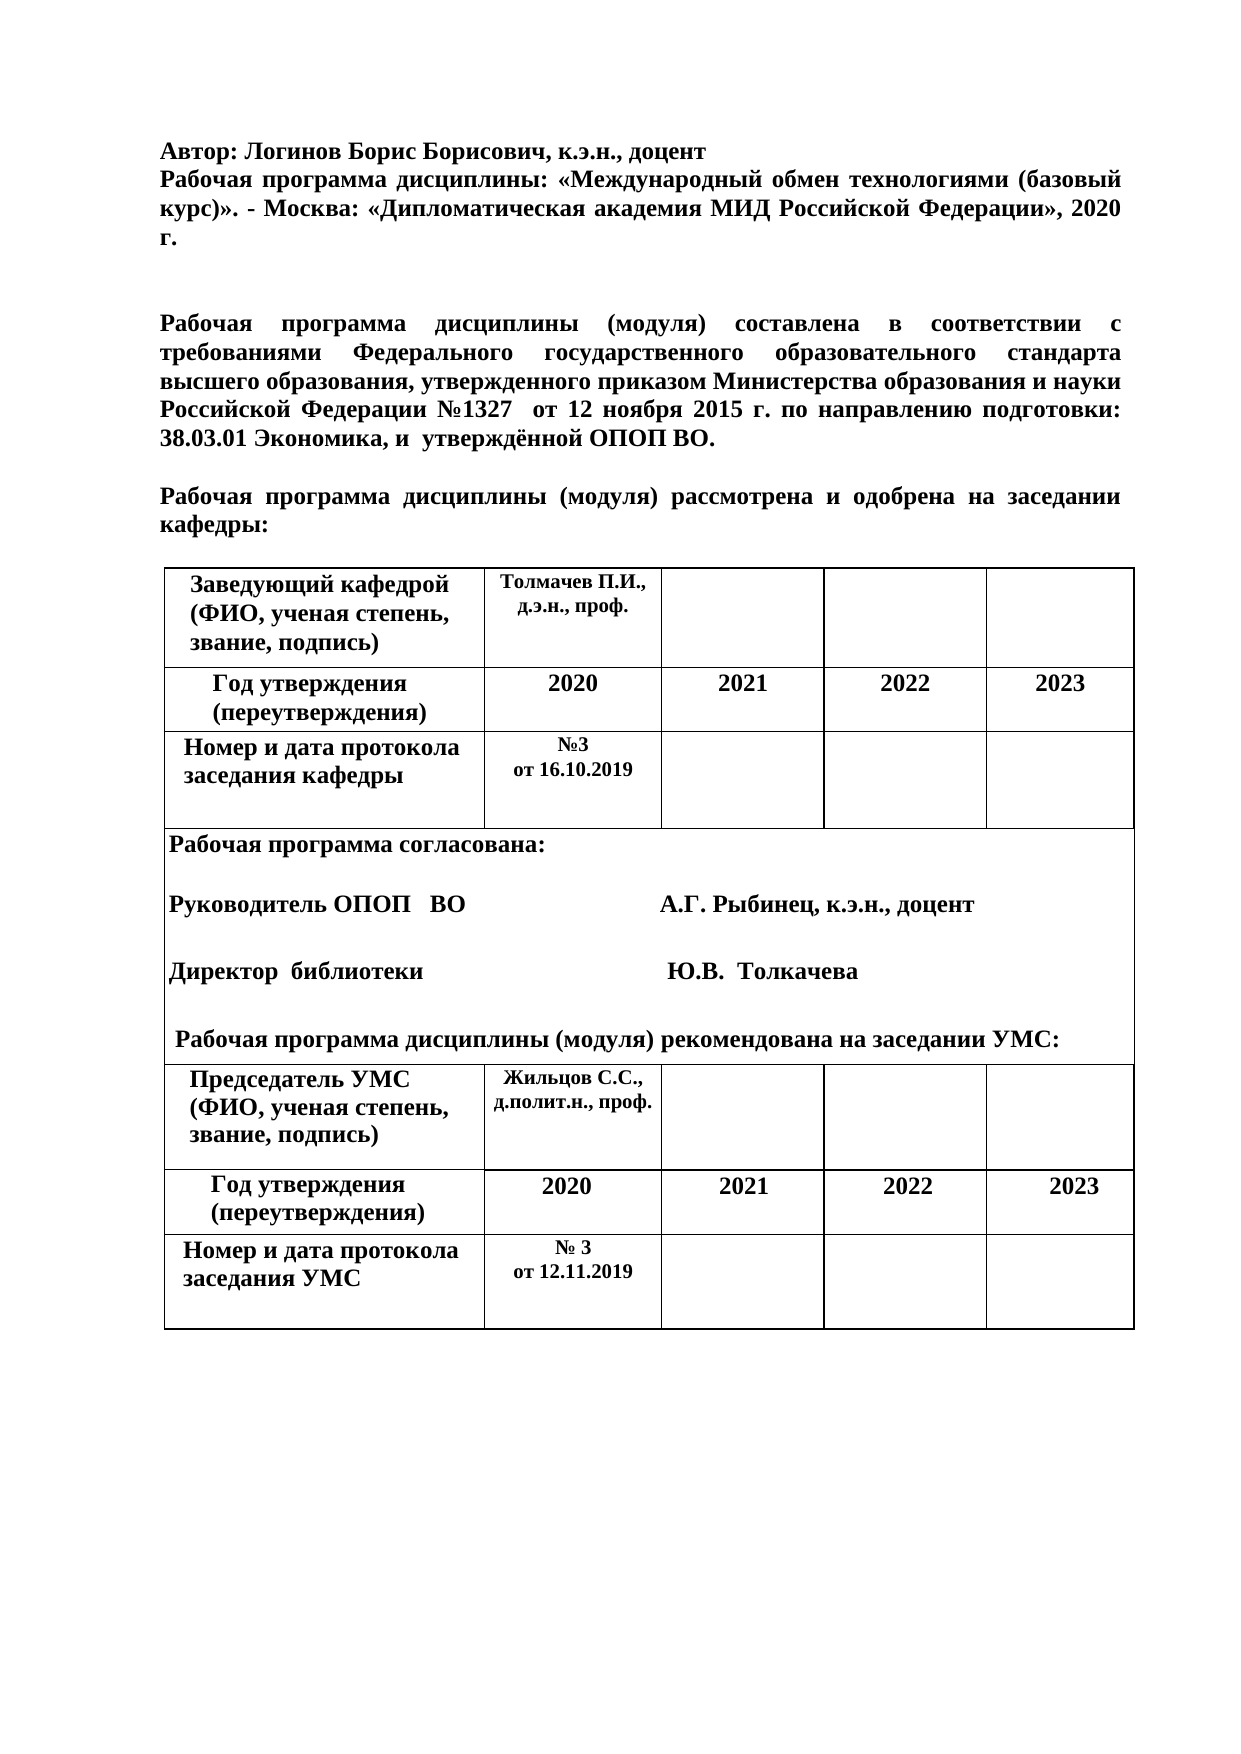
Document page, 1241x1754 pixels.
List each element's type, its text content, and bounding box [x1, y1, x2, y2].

table_header Заведующий кафедрой (ФИО, ученая степень, звание, подпись) [165, 569, 484, 666]
text Рабочая программа дисциплины: «Международный обмен технологиями (базовый курс)». - Москва: «Дипломатическая академия МИД Российской Федерации», 2020 г. [159, 164, 1122, 251]
table_header [662, 569, 823, 666]
table_cell [987, 732, 1133, 828]
table_cell Жильцов С.С., д.полит.н., проф. [485, 1065, 661, 1169]
table_cell №3 от 16.10.2019 [485, 732, 661, 828]
table_cell 2020 [485, 668, 661, 731]
table_cell [662, 732, 823, 828]
table_header [825, 569, 986, 666]
table_cell [825, 732, 986, 828]
table_cell [662, 1065, 823, 1169]
table_header Толмачев П.И., д.э.н., проф. [485, 569, 661, 666]
table_cell Рабочая программа согласована: Руководитель ОПОП ВО А.Г. Рыбинец, к.э.н., доцент Директор библиотеки Ю.В. Толкачева Рабочая программа дисциплины (модуля) рекомендована на заседании УМС: [165, 829, 1134, 1064]
table_header [987, 569, 1133, 666]
table_cell Год утверждения (переутверждения) [165, 1170, 484, 1234]
table_cell [825, 1065, 986, 1169]
table_cell 2023 [987, 1171, 1133, 1234]
table_cell 2022 [825, 668, 986, 731]
table_cell 2022 [825, 1171, 986, 1234]
table_cell 2020 [485, 1171, 661, 1234]
table_cell [987, 1065, 1133, 1169]
table_cell Номер и дата протокола заседания УМС [165, 1235, 484, 1328]
table_cell [987, 1235, 1133, 1328]
table_cell Номер и дата протокола заседания кафедры [165, 732, 484, 828]
table_cell [825, 1235, 986, 1328]
table_cell № 3 от 12.11.2019 [485, 1235, 661, 1328]
table_cell 2021 [662, 668, 823, 731]
text Рабочая программа дисциплины (модуля) рассмотрена и одобрена на заседании кафедры: [159, 481, 1122, 538]
table_cell [662, 1235, 823, 1328]
table_cell 2021 [662, 1171, 823, 1234]
table_cell 2023 [987, 668, 1133, 731]
text Автор: Логинов Борис Борисович, к.э.н., доцент [159, 136, 1122, 164]
text Рабочая программа дисциплины (модуля) составлена в соответствии с требованиями Федерального государственного образовательного стандарта высшего образования, утвержденного приказом Министерства образования и науки Российской Федерации №1327 от 12 ноября 2015 г. по направлению подготовки: 38.03.01 Экономика, и утверждённой ОПОП ВО. [159, 308, 1122, 452]
table_cell Председатель УМС (ФИО, ученая степень, звание, подпись) [165, 1065, 484, 1169]
table_cell Год утверждения (переутверждения) [165, 668, 484, 731]
